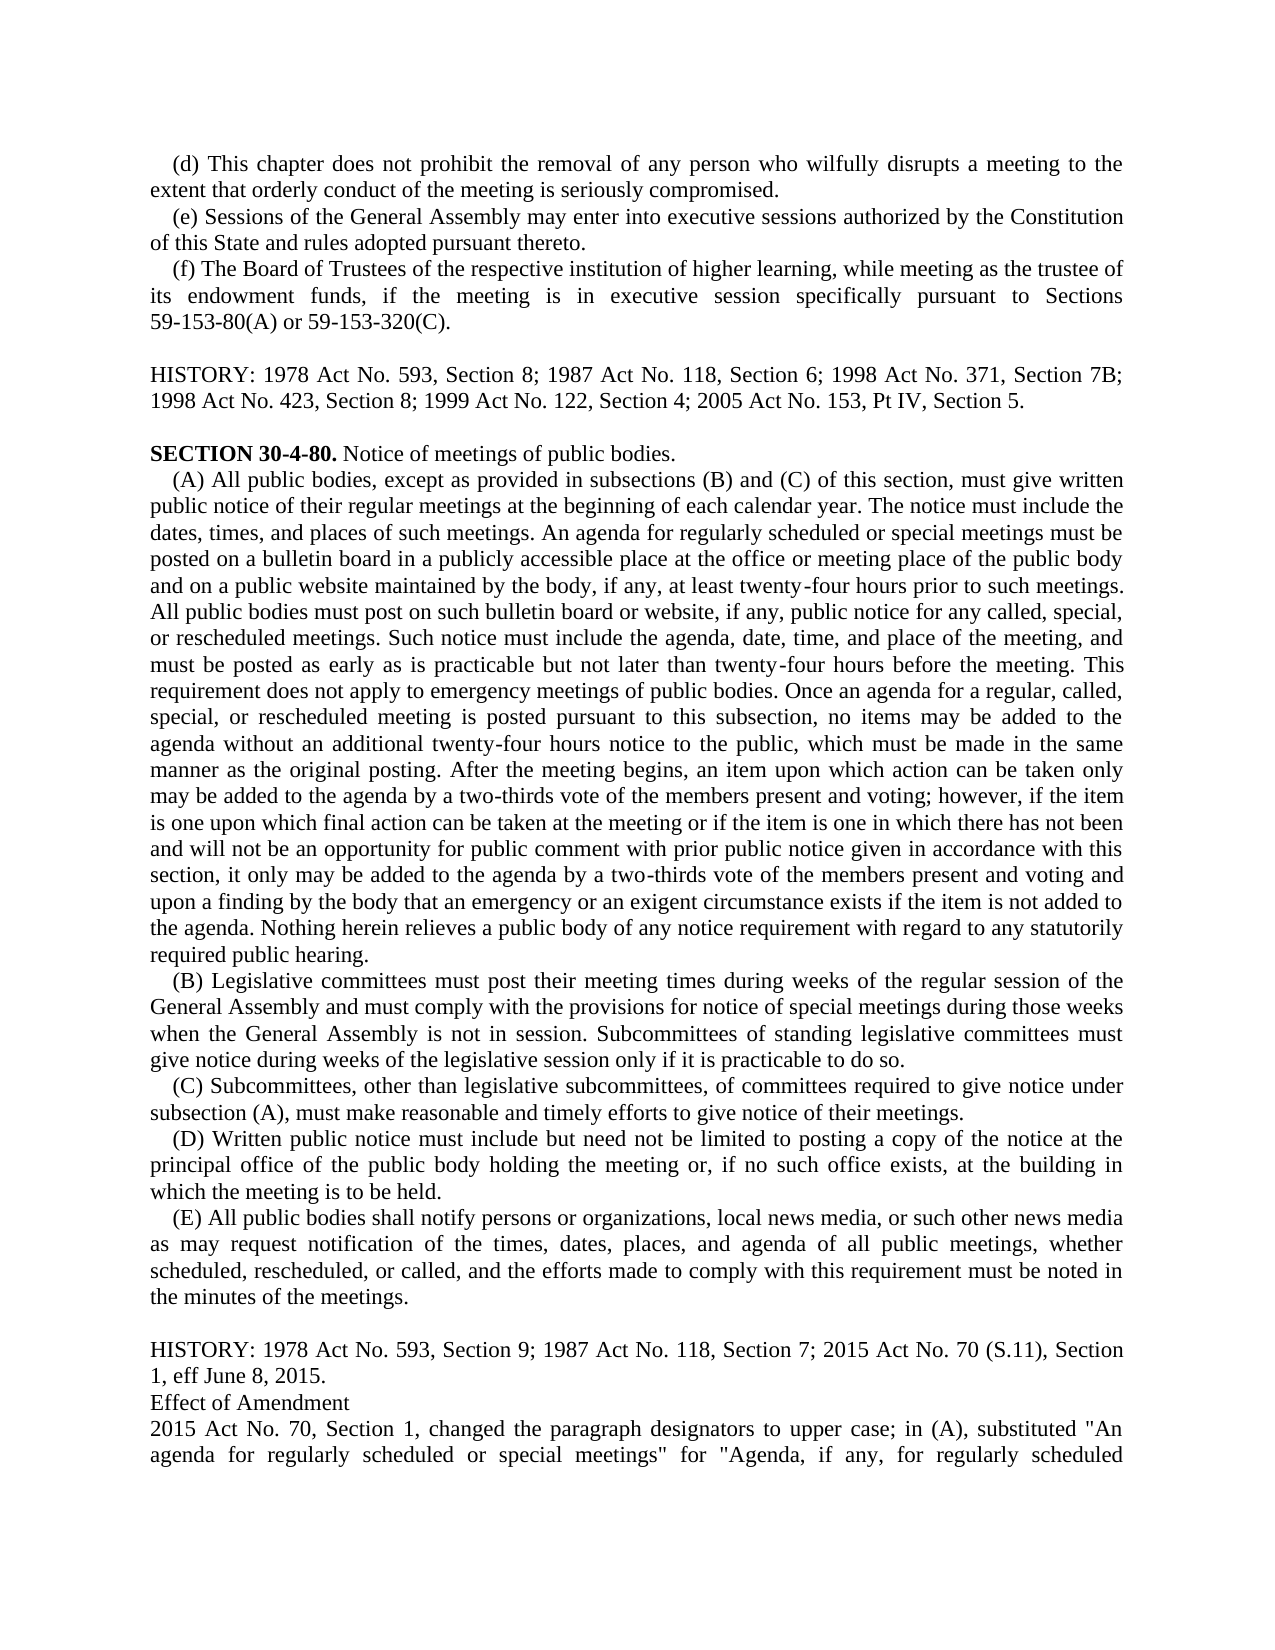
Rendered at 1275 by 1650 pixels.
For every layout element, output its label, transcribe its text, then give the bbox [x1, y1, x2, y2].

text (A) All public bodies, except as provided in subsections (B) and (C) of this section, must give written public notice of their regular meetings at the beginning of each calendar year. The notice must include the dates, times, and places of such meetings. An agenda for regularly scheduled or special meetings must be posted on a bulletin board in a publicly accessible place at the office or meeting place of the public body and on a public website maintained by the body, if any, at least twenty-four hours prior to such meetings. All public bodies must post on such bulletin board or website, if any, public notice for any called, special, or rescheduled meetings. Such notice must include the agenda, date, time, and place of the meeting, and must be posted as early as is practicable but not later than twenty-four hours before the meeting. This requirement does not apply to emergency meetings of public bodies. Once an agenda for a regular, called, special, or rescheduled meeting is posted pursuant to this subsection, no items may be added to the agenda without an additional twenty-four hours notice to the public, which must be made in the same manner as the original posting. After the meeting begins, an item upon which action can be taken only may be added to the agenda by a two-thirds vote of the members present and voting; however, if the item is one upon which final action can be taken at the meeting or if the item is one in which there has not been and will not be an opportunity for public comment with prior public notice given in accordance with this section, it only may be added to the agenda by a two-thirds vote of the members present and voting and upon a finding by the body that an emergency or an exigent circumstance exists if the item is not added to the agenda. Nothing herein relieves a public body of any notice requirement with regard to any statutorily required public hearing. [150, 466, 1125, 967]
text SECTION 30-4-80. Notice of meetings of public bodies. [150, 440, 1125, 466]
text Effect of Amendment [150, 1389, 1125, 1415]
text HISTORY: 1978 Act No. 593, Section 8; 1987 Act No. 118, Section 6; 1998 Act No. 371, Section 7B; 1998 Act No. 423, Section 8; 1999 Act No. 122, Section 4; 2005 Act No. 153, Pt IV, Section 5. [150, 361, 1125, 413]
text (e) Sessions of the General Assembly may enter into executive sessions authorized by the Constitution of this State and rules adopted pursuant thereto. [150, 203, 1125, 255]
text (C) Subcommittees, other than legislative subcommittees, of committees required to give notice under subsection (A), must make reasonable and timely efforts to give notice of their meetings. [150, 1072, 1125, 1125]
text (E) All public bodies shall notify persons or organizations, local news media, or such other news media as may request notification of the times, dates, places, and agenda of all public meetings, whether scheduled, rescheduled, or called, and the efforts made to comply with this requirement must be noted in the minutes of the meetings. [150, 1204, 1125, 1309]
text (B) Legislative committees must post their meeting times during weeks of the regular session of the General Assembly and must comply with the provisions for notice of special meetings during those weeks when the General Assembly is not in session. Subcommittees of standing legislative committees must give notice during weeks of the legislative session only if it is practicable to do so. [150, 967, 1125, 1072]
text (D) Written public notice must include but need not be limited to posting a copy of the notice at the principal office of the public body holding the meeting or, if no such office exists, at the building in which the meeting is to be held. [150, 1125, 1125, 1204]
text (f) The Board of Trustees of the respective institution of higher learning, while meeting as the trustee of its endowment funds, if the meeting is in executive session specifically pursuant to Sections 59-153-80(A) or 59-153-320(C). [150, 255, 1125, 334]
text (d) This chapter does not prohibit the removal of any person who wilfully disrupts a meeting to the extent that orderly conduct of the meeting is seriously compromised. [150, 150, 1125, 203]
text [150, 1415, 1125, 1468]
text HISTORY: 1978 Act No. 593, Section 9; 1987 Act No. 118, Section 7; 2015 Act No. 70 (S.11), Section 1, eff June 8, 2015. [150, 1336, 1125, 1389]
